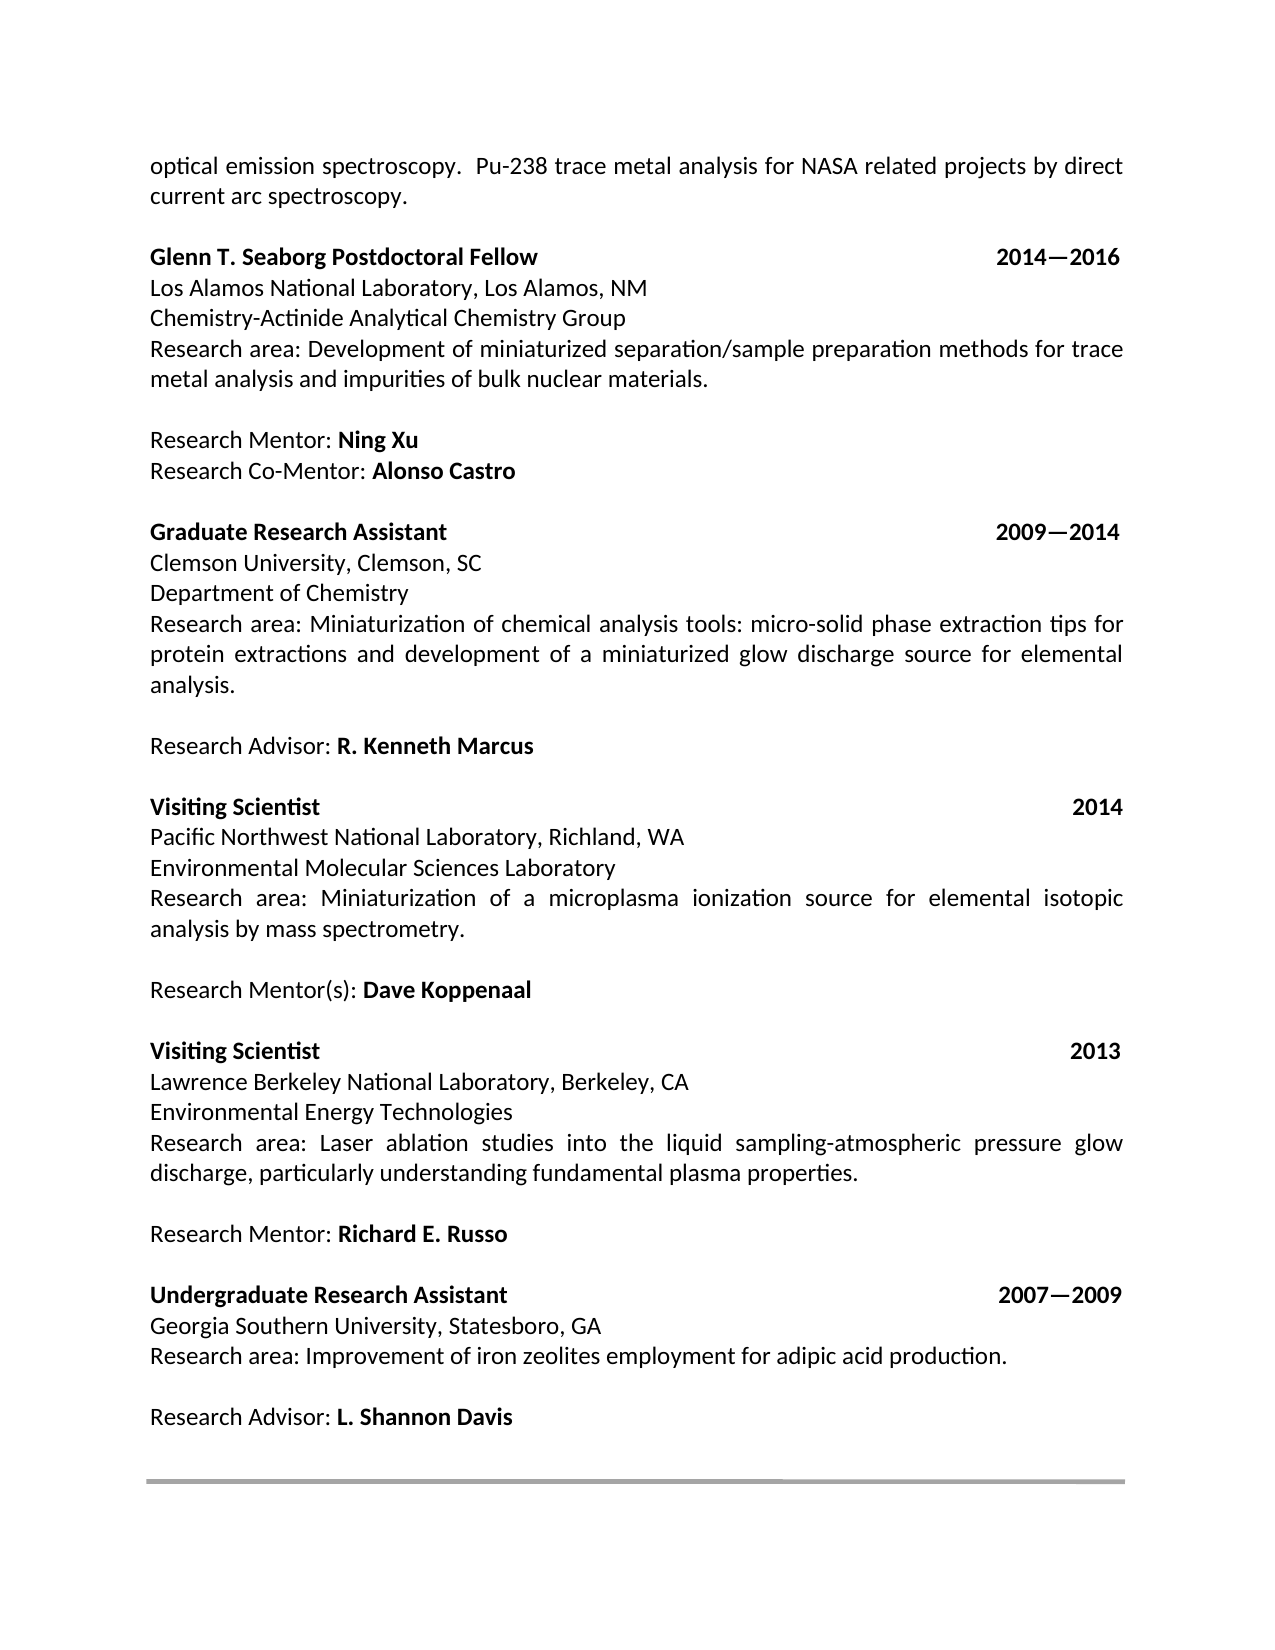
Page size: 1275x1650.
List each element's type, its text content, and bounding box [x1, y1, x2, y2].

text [150, 150, 1125, 211]
text Research area: Laser ablation studies into the liquid sampling-atmospheric pressure glow discharge, particularly understanding fundamental plasma properties. [150, 1127, 1125, 1188]
text Visiting Scientist 2013 [150, 1035, 1125, 1066]
text Research Advisor: L. Shannon Davis [150, 1401, 1125, 1432]
text Research Co-Mentor: Alonso Castro [150, 455, 1125, 486]
text Chemistry-Actinide Analytical Chemistry Group [150, 303, 1125, 333]
text Lawrence Berkeley National Laboratory, Berkeley, CA [150, 1066, 1125, 1096]
text Clemson University, Clemson, SC [150, 547, 1125, 577]
text Environmental Energy Technologies [150, 1096, 1125, 1127]
text Research Mentor: Ning Xu [150, 425, 1125, 455]
text Undergraduate Research Assistant 2007—2009 [150, 1279, 1125, 1310]
text Research Mentor: Richard E. Russo [150, 1218, 1125, 1249]
text Los Alamos National Laboratory, Los Alamos, NM [150, 272, 1125, 303]
text Georgia Southern University, Statesboro, GA [150, 1310, 1125, 1340]
text Research Mentor(s): Dave Koppenaal [150, 974, 1125, 1004]
text Research area: Miniaturization of chemical analysis tools: micro-solid phase extraction tips for protein extractions and development of a miniaturized glow discharge source for elemental analysis. [150, 608, 1125, 699]
text Environmental Molecular Sciences Laboratory [150, 852, 1125, 882]
text Research area: Improvement of iron zeolites employment for adipic acid production. [150, 1340, 1125, 1371]
text Pacific Northwest National Laboratory, Richland, WA [150, 821, 1125, 852]
text Research area: Miniaturization of a microplasma ionization source for elemental isotopic analysis by mass spectrometry. [150, 882, 1125, 943]
text Research Advisor: R. Kenneth Marcus [150, 730, 1125, 760]
text Visiting Scientist 2014 [150, 791, 1125, 821]
text Department of Chemistry [150, 577, 1125, 608]
text Graduate Research Assistant 2009—2014 [150, 516, 1125, 547]
text Glenn T. Seaborg Postdoctoral Fellow 2014—2016 [150, 242, 1125, 272]
text Research area: Development of miniaturized separation/sample preparation methods for trace metal analysis and impurities of bulk nuclear materials. [150, 333, 1125, 394]
